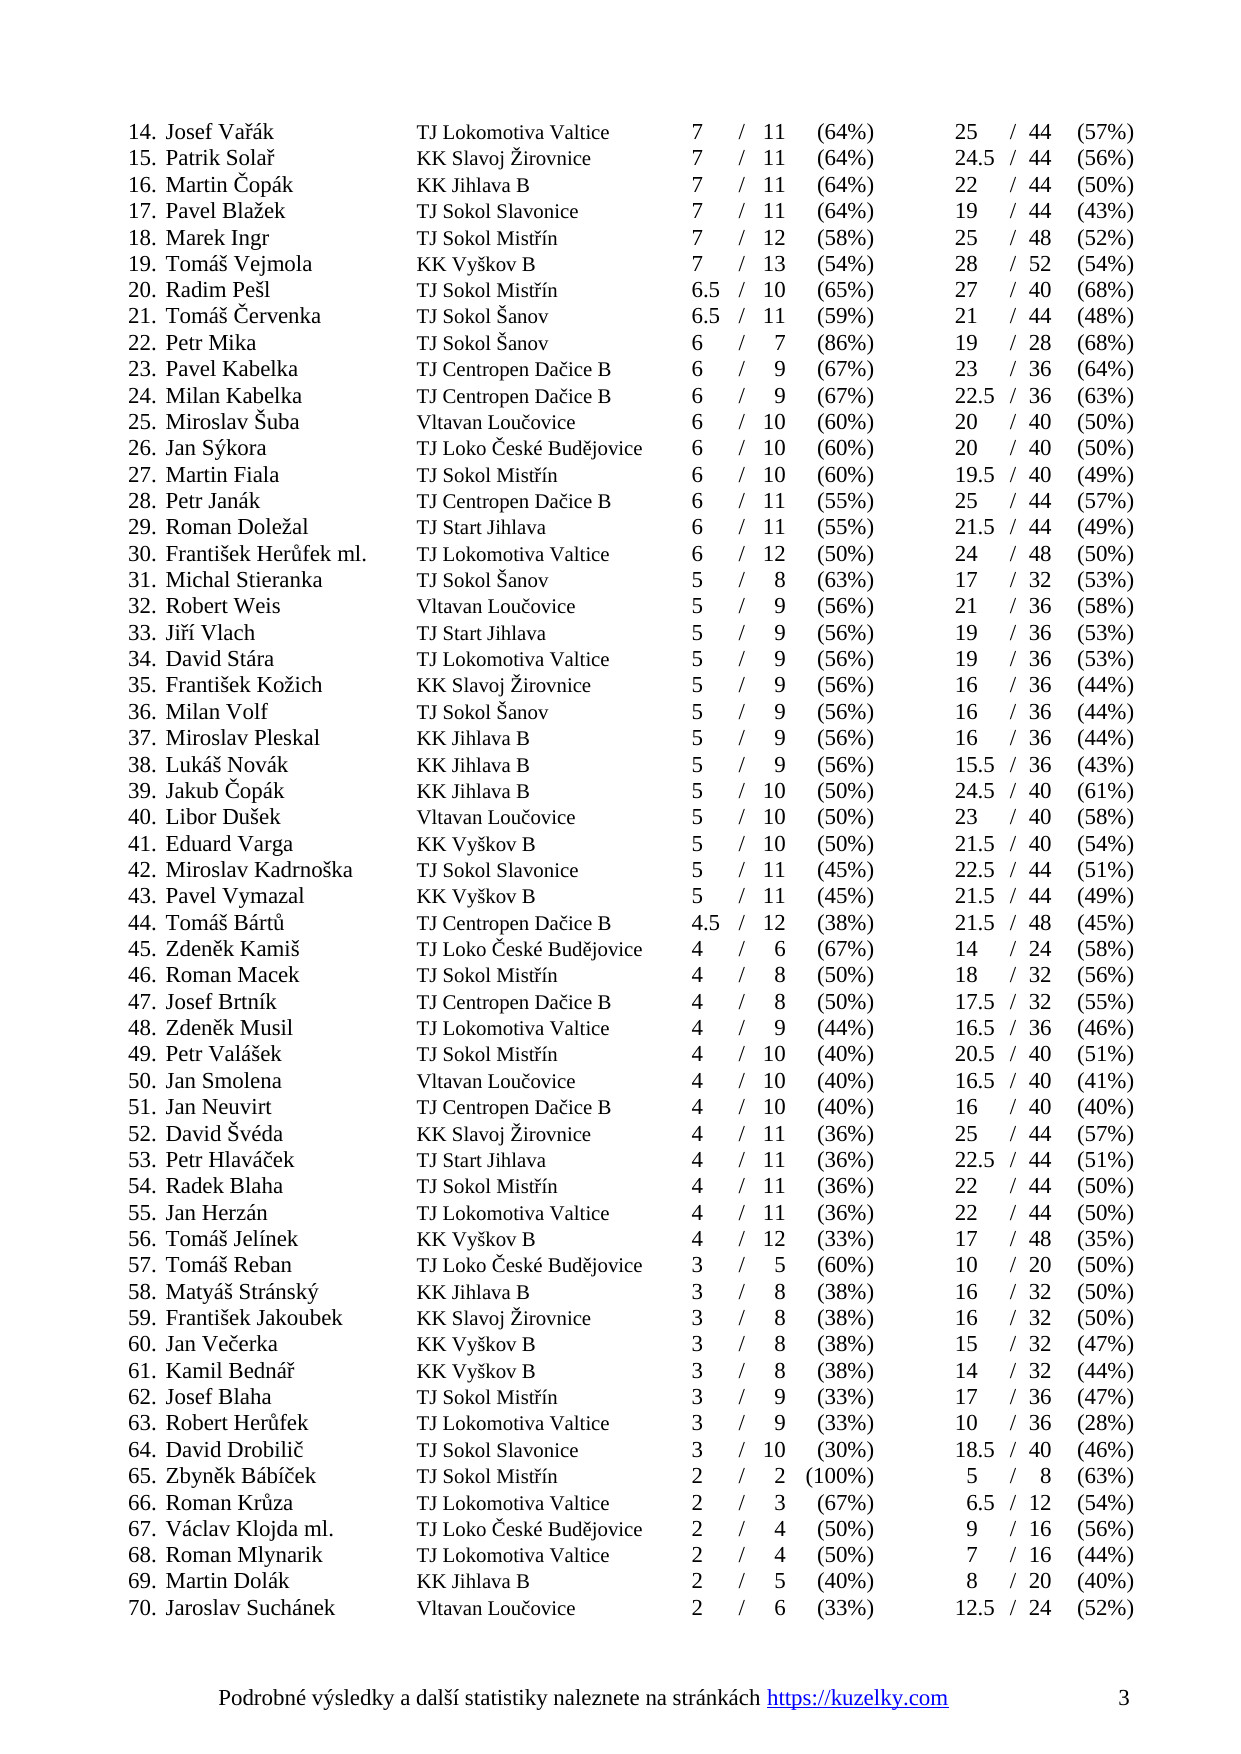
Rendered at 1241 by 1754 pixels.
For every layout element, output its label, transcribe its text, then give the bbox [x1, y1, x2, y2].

text 18. Marek Ingr TJ Sokol Mistřín 7 / 12 (58%) 25 / 48 (52%) [106, 223, 1134, 250]
text 53. Petr Hlaváček TJ Start Jihlava 4 / 11 (36%) 22.5 / 44 (51%) [106, 1146, 1134, 1172]
text 65. Zbyněk Bábíček TJ Sokol Mistřín 2 / 2 (100%) 5 / 8 (63%) [106, 1462, 1134, 1488]
text 28. Petr Janák TJ Centropen Dačice B 6 / 11 (55%) 25 / 44 (57%) [106, 487, 1134, 513]
text 44. Tomáš Bártů TJ Centropen Dačice B 4.5 / 12 (38%) 21.5 / 48 (45%) [106, 909, 1134, 935]
text 45. Zdeněk Kamiš TJ Loko České Budějovice 4 / 6 (67%) 14 / 24 (58%) [106, 935, 1134, 961]
text 40. Libor Dušek Vltavan Loučovice 5 / 10 (50%) 23 / 40 (58%) [106, 803, 1134, 830]
text 31. Michal Stieranka TJ Sokol Šanov 5 / 8 (63%) 17 / 32 (53%) [106, 566, 1134, 592]
text 52. David Švéda KK Slavoj Žirovnice 4 / 11 (36%) 25 / 44 (57%) [106, 1119, 1134, 1146]
text 56. Tomáš Jelínek KK Vyškov B 4 / 12 (33%) 17 / 48 (35%) [106, 1225, 1134, 1251]
text 17. Pavel Blažek TJ Sokol Slavonice 7 / 11 (64%) 19 / 44 (43%) [106, 197, 1134, 223]
text 20. Radim Pešl TJ Sokol Mistřín 6.5 / 10 (65%) 27 / 40 (68%) [106, 276, 1134, 303]
text 47. Josef Brtník TJ Centropen Dačice B 4 / 8 (50%) 17.5 / 32 (55%) [106, 988, 1134, 1014]
text 34. David Stára TJ Lokomotiva Valtice 5 / 9 (56%) 19 / 36 (53%) [106, 645, 1134, 672]
text 26. Jan Sýkora TJ Loko České Budějovice 6 / 10 (60%) 20 / 40 (50%) [106, 434, 1134, 461]
text 16. Martin Čopák KK Jihlava B 7 / 11 (64%) 22 / 44 (50%) [106, 171, 1134, 197]
text 27. Martin Fiala TJ Sokol Mistřín 6 / 10 (60%) 19.5 / 40 (49%) [106, 461, 1134, 487]
text 36. Milan Volf TJ Sokol Šanov 5 / 9 (56%) 16 / 36 (44%) [106, 698, 1134, 724]
text 42. Miroslav Kadrnoška TJ Sokol Slavonice 5 / 11 (45%) 22.5 / 44 (51%) [106, 856, 1134, 882]
text 61. Kamil Bednář KK Vyškov B 3 / 8 (38%) 14 / 32 (44%) [106, 1357, 1134, 1383]
text 32. Robert Weis Vltavan Loučovice 5 / 9 (56%) 21 / 36 (58%) [106, 592, 1134, 619]
text 19. Tomáš Vejmola KK Vyškov B 7 / 13 (54%) 28 / 52 (54%) [106, 250, 1134, 276]
text 29. Roman Doležal TJ Start Jihlava 6 / 11 (55%) 21.5 / 44 (49%) [106, 513, 1134, 540]
text 60. Jan Večerka KK Vyškov B 3 / 8 (38%) 15 / 32 (47%) [106, 1330, 1134, 1357]
text 33. Jiří Vlach TJ Start Jihlava 5 / 9 (56%) 19 / 36 (53%) [106, 619, 1134, 645]
text 62. Josef Blaha TJ Sokol Mistřín 3 / 9 (33%) 17 / 36 (47%) [106, 1383, 1134, 1409]
text 43. Pavel Vymazal KK Vyškov B 5 / 11 (45%) 21.5 / 44 (49%) [106, 882, 1134, 909]
text 21. Tomáš Červenka TJ Sokol Šanov 6.5 / 11 (59%) 21 / 44 (48%) [106, 303, 1134, 329]
text 46. Roman Macek TJ Sokol Mistřín 4 / 8 (50%) 18 / 32 (56%) [106, 961, 1134, 988]
text 55. Jan Herzán TJ Lokomotiva Valtice 4 / 11 (36%) 22 / 44 (50%) [106, 1199, 1134, 1225]
text 24. Milan Kabelka TJ Centropen Dačice B 6 / 9 (67%) 22.5 / 36 (63%) [106, 382, 1134, 408]
text 14. Josef Vařák TJ Lokomotiva Valtice 7 / 11 (64%) 25 / 44 (57%) [106, 118, 1134, 144]
text 37. Miroslav Pleskal KK Jihlava B 5 / 9 (56%) 16 / 36 (44%) [106, 724, 1134, 751]
text 58. Matyáš Stránský KK Jihlava B 3 / 8 (38%) 16 / 32 (50%) [106, 1278, 1134, 1304]
text 69. Martin Dolák KK Jihlava B 2 / 5 (40%) 8 / 20 (40%) [106, 1568, 1134, 1594]
text 64. David Drobilič TJ Sokol Slavonice 3 / 10 (30%) 18.5 / 40 (46%) [106, 1436, 1134, 1462]
text 59. František Jakoubek KK Slavoj Žirovnice 3 / 8 (38%) 16 / 32 (50%) [106, 1304, 1134, 1330]
text 35. František Kožich KK Slavoj Žirovnice 5 / 9 (56%) 16 / 36 (44%) [106, 672, 1134, 698]
text 41. Eduard Varga KK Vyškov B 5 / 10 (50%) 21.5 / 40 (54%) [106, 830, 1134, 856]
text 66. Roman Krůza TJ Lokomotiva Valtice 2 / 3 (67%) 6.5 / 12 (54%) [106, 1488, 1134, 1515]
text 48. Zdeněk Musil TJ Lokomotiva Valtice 4 / 9 (44%) 16.5 / 36 (46%) [106, 1014, 1134, 1041]
text 68. Roman Mlynarik TJ Lokomotiva Valtice 2 / 4 (50%) 7 / 16 (44%) [106, 1541, 1134, 1568]
text 30. František Herůfek ml. TJ Lokomotiva Valtice 6 / 12 (50%) 24 / 48 (50%) [106, 540, 1134, 566]
text 70. Jaroslav Suchánek Vltavan Loučovice 2 / 6 (33%) 12.5 / 24 (52%) [106, 1594, 1134, 1620]
text 15. Patrik Solař KK Slavoj Žirovnice 7 / 11 (64%) 24.5 / 44 (56%) [106, 144, 1134, 171]
text 57. Tomáš Reban TJ Loko České Budějovice 3 / 5 (60%) 10 / 20 (50%) [106, 1251, 1134, 1278]
text 25. Miroslav Šuba Vltavan Loučovice 6 / 10 (60%) 20 / 40 (50%) [106, 408, 1134, 434]
text 39. Jakub Čopák KK Jihlava B 5 / 10 (50%) 24.5 / 40 (61%) [106, 777, 1134, 803]
text 22. Petr Mika TJ Sokol Šanov 6 / 7 (86%) 19 / 28 (68%) [106, 329, 1134, 355]
text 50. Jan Smolena Vltavan Loučovice 4 / 10 (40%) 16.5 / 40 (41%) [106, 1067, 1134, 1093]
text 51. Jan Neuvirt TJ Centropen Dačice B 4 / 10 (40%) 16 / 40 (40%) [106, 1093, 1134, 1119]
text 67. Václav Klojda ml. TJ Loko České Budějovice 2 / 4 (50%) 9 / 16 (56%) [106, 1515, 1134, 1541]
text 38. Lukáš Novák KK Jihlava B 5 / 9 (56%) 15.5 / 36 (43%) [106, 751, 1134, 777]
text 49. Petr Valášek TJ Sokol Mistřín 4 / 10 (40%) 20.5 / 40 (51%) [106, 1041, 1134, 1067]
text 54. Radek Blaha TJ Sokol Mistřín 4 / 11 (36%) 22 / 44 (50%) [106, 1172, 1134, 1199]
text 63. Robert Herůfek TJ Lokomotiva Valtice 3 / 9 (33%) 10 / 36 (28%) [106, 1409, 1134, 1436]
text 23. Pavel Kabelka TJ Centropen Dačice B 6 / 9 (67%) 23 / 36 (64%) [106, 355, 1134, 382]
